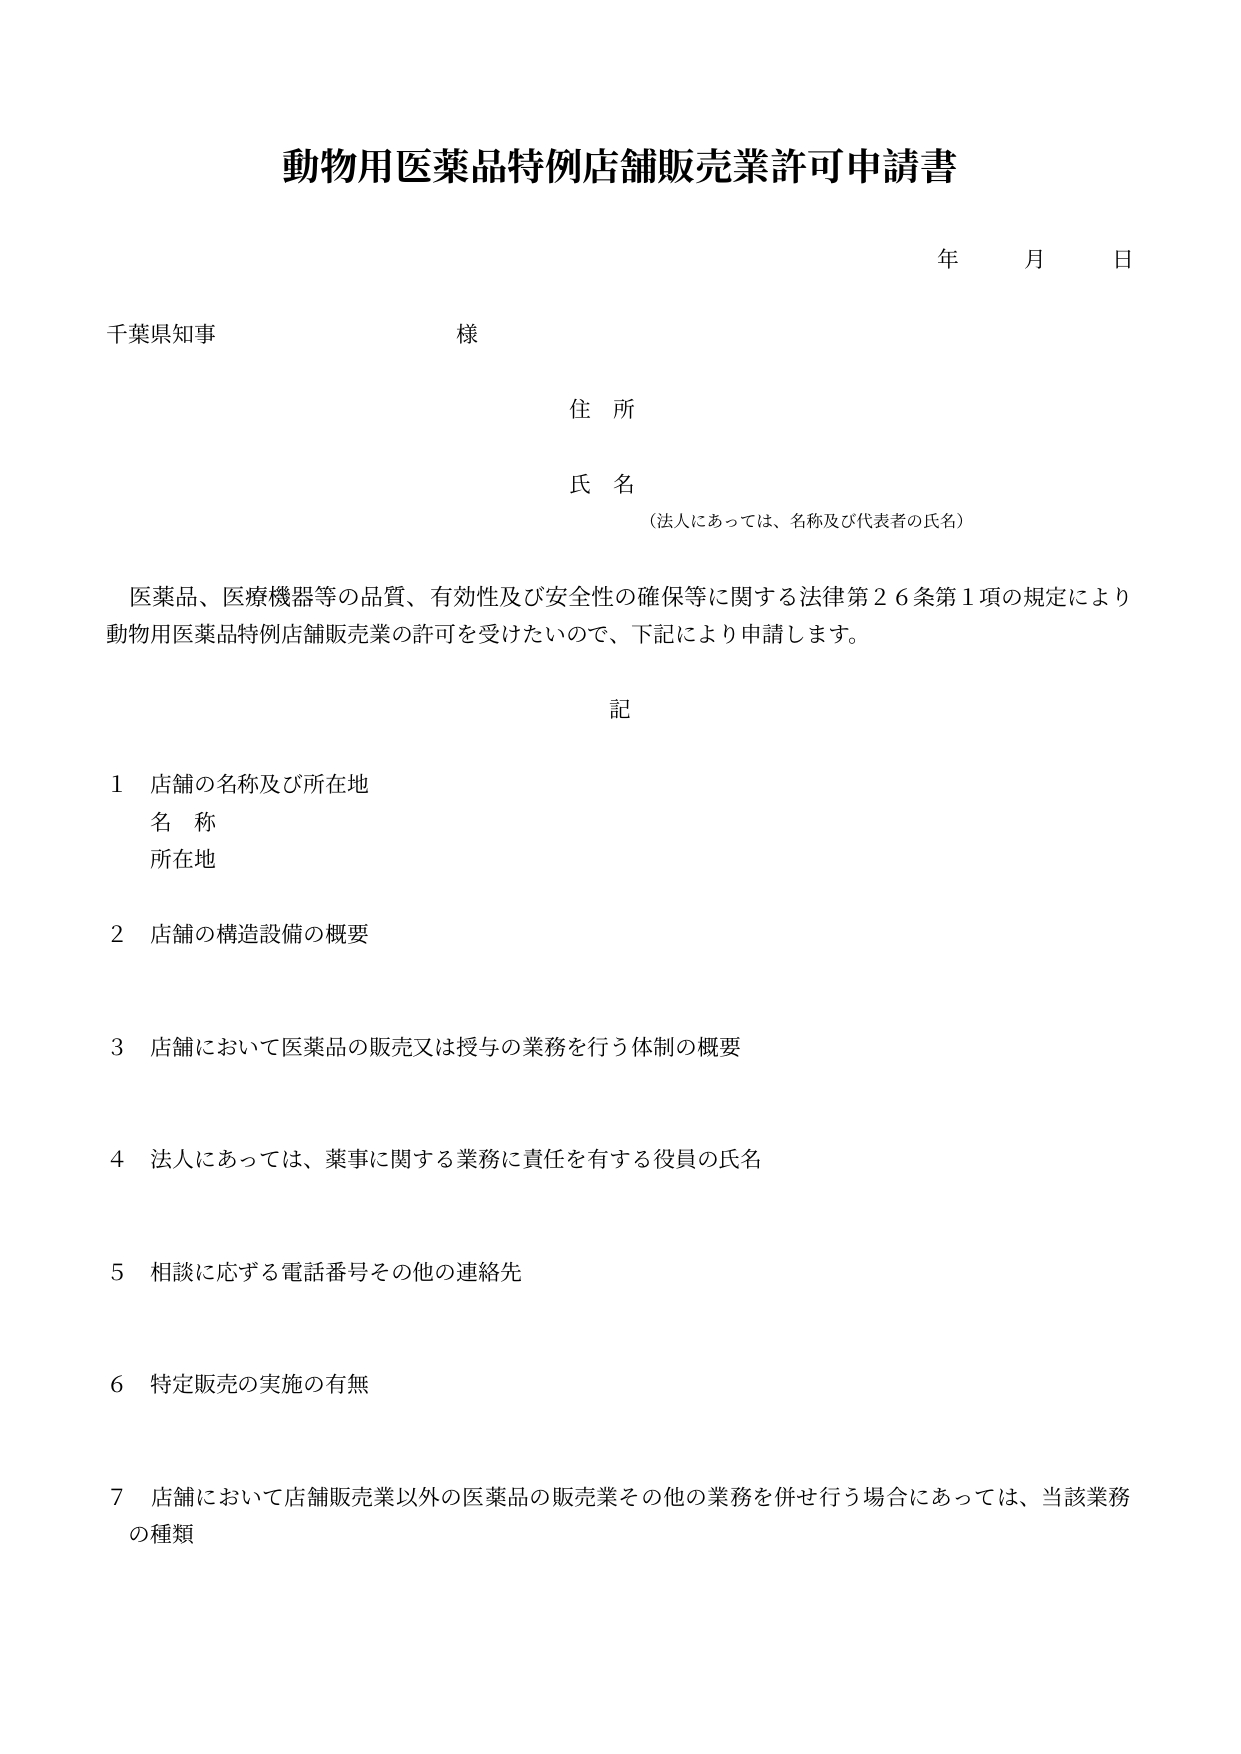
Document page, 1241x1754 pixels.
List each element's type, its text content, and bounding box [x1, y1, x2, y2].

text ２ 店舗の構造設備の概要 [106, 914, 1134, 952]
text ６ 特定販売の実施の有無 [106, 1364, 1134, 1402]
text 年 月 日 [106, 239, 1134, 277]
text 動物用医薬品特例店舗販売業許可申請書 [106, 127, 1134, 202]
text ７ 店舗において店舗販売業以外の医薬品の販売業その他の業務を併せ行う場合にあっては、当該業務の種類 [106, 1477, 1134, 1552]
text 氏 名 [416, 464, 1134, 502]
text 記 [106, 689, 1134, 727]
text 名 称 [106, 802, 1134, 839]
text １ 店舗の名称及び所在地 [106, 764, 1134, 802]
text 所在地 [106, 839, 1134, 877]
text ３ 店舗において医薬品の販売又は授与の業務を行う体制の概要 [106, 1027, 1134, 1064]
text 住 所 [416, 389, 1134, 427]
text ４ 法人にあっては、薬事に関する業務に責任を有する役員の氏名 [106, 1139, 1134, 1177]
text 医薬品、医療機器等の品質、有効性及び安全性の確保等に関する法律第２６条第１項の規定により動物用医薬品特例店舗販売業の許可を受けたいので、下記により申請します。 [106, 577, 1134, 652]
text （法人にあっては、名称及び代表者の氏名） [106, 502, 1134, 539]
text ５ 相談に応ずる電話番号その他の連絡先 [106, 1252, 1134, 1289]
text 千葉県知事 様 [106, 314, 1134, 352]
